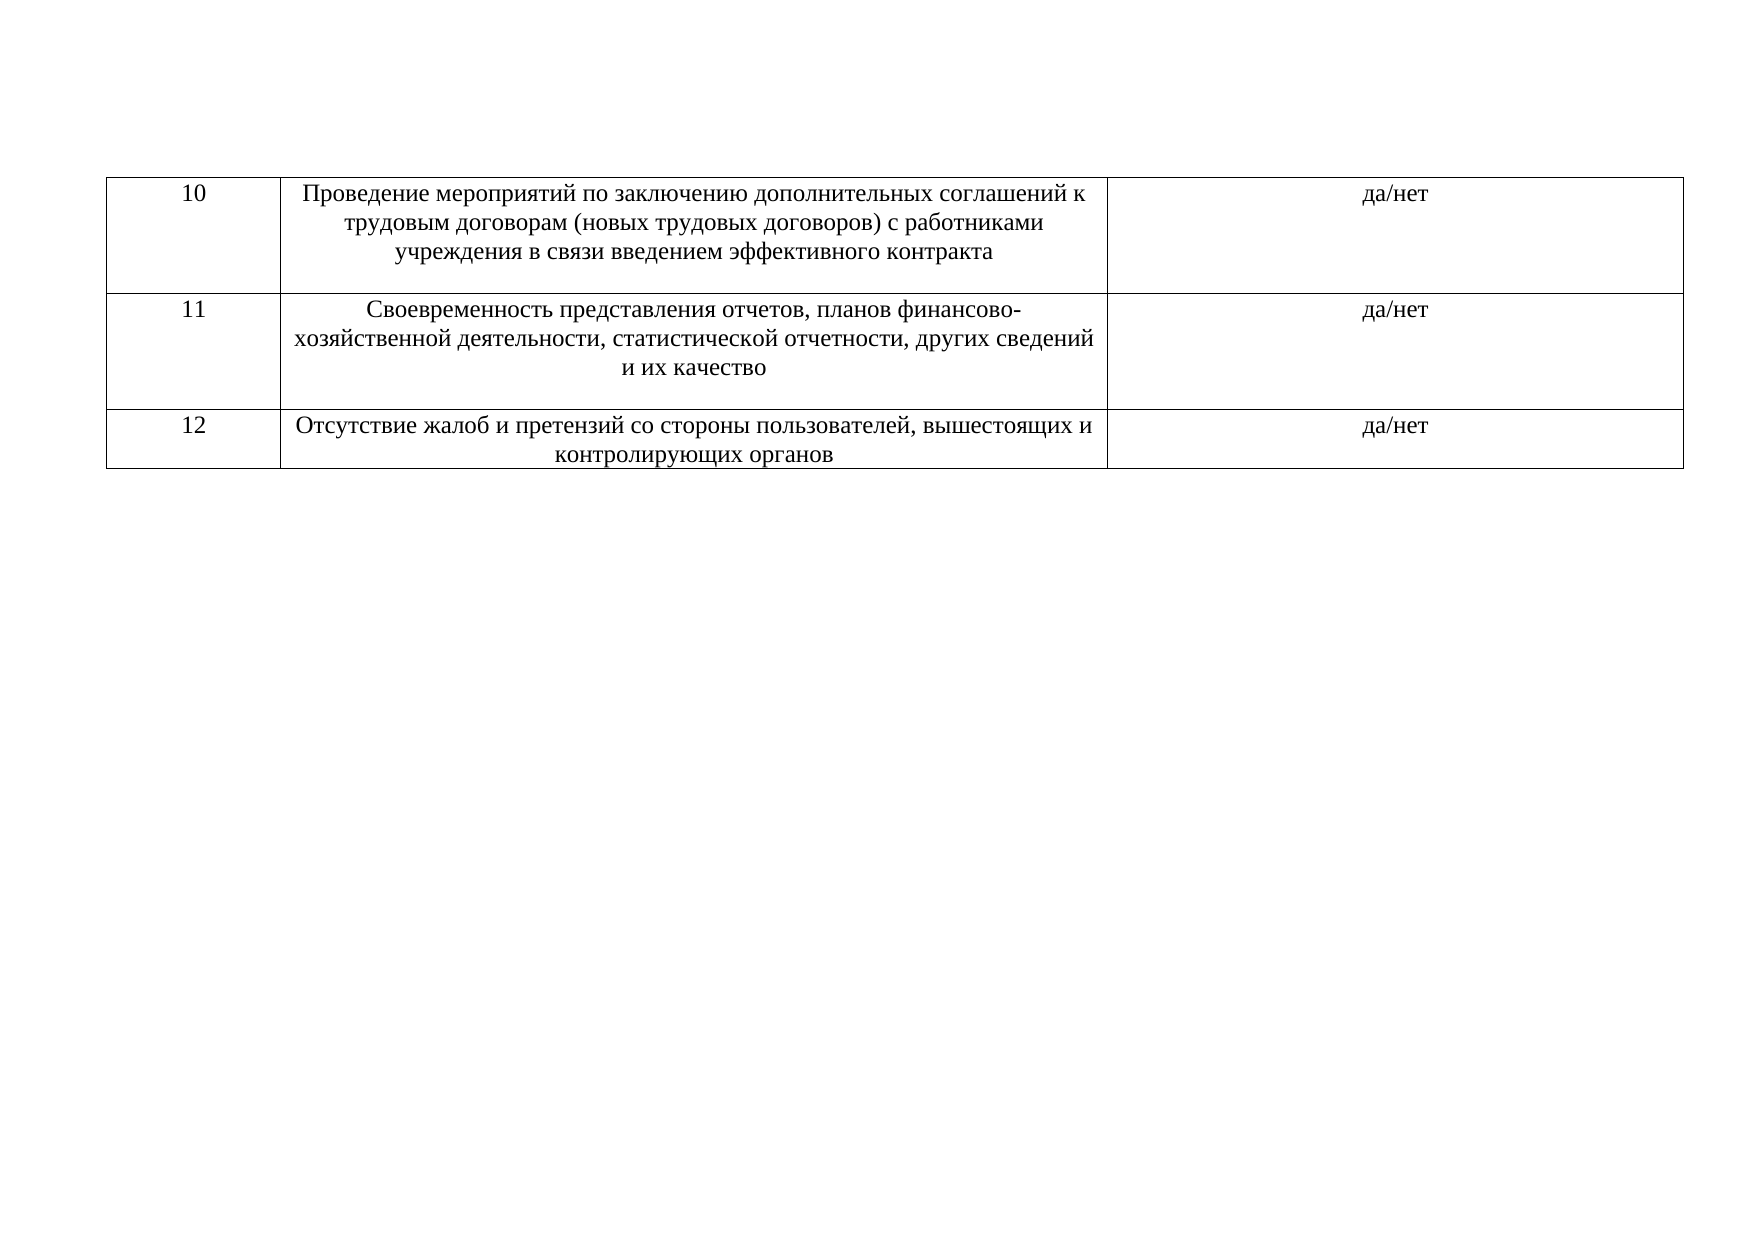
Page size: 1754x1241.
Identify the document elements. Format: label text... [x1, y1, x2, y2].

table_cell да/нет [1108, 294, 1683, 409]
table_cell 10 [107, 178, 280, 293]
table_cell Отсутствие жалоб и претензий со стороны пользователей, вышестоящих и контролирующих органов [281, 410, 1107, 468]
table_cell да/нет [1108, 178, 1683, 293]
table_cell 12 [107, 410, 280, 468]
table_cell Своевременность представления отчетов, планов финансово-хозяйственной деятельности, статистической отчетности, других сведений и их качество [281, 294, 1107, 409]
table_cell Проведение мероприятий по заключению дополнительных соглашений к трудовым договорам (новых трудовых договоров) с работниками учреждения в связи введением эффективного контракта [281, 178, 1107, 293]
table_cell да/нет [1108, 410, 1683, 468]
table_cell 11 [107, 294, 280, 409]
